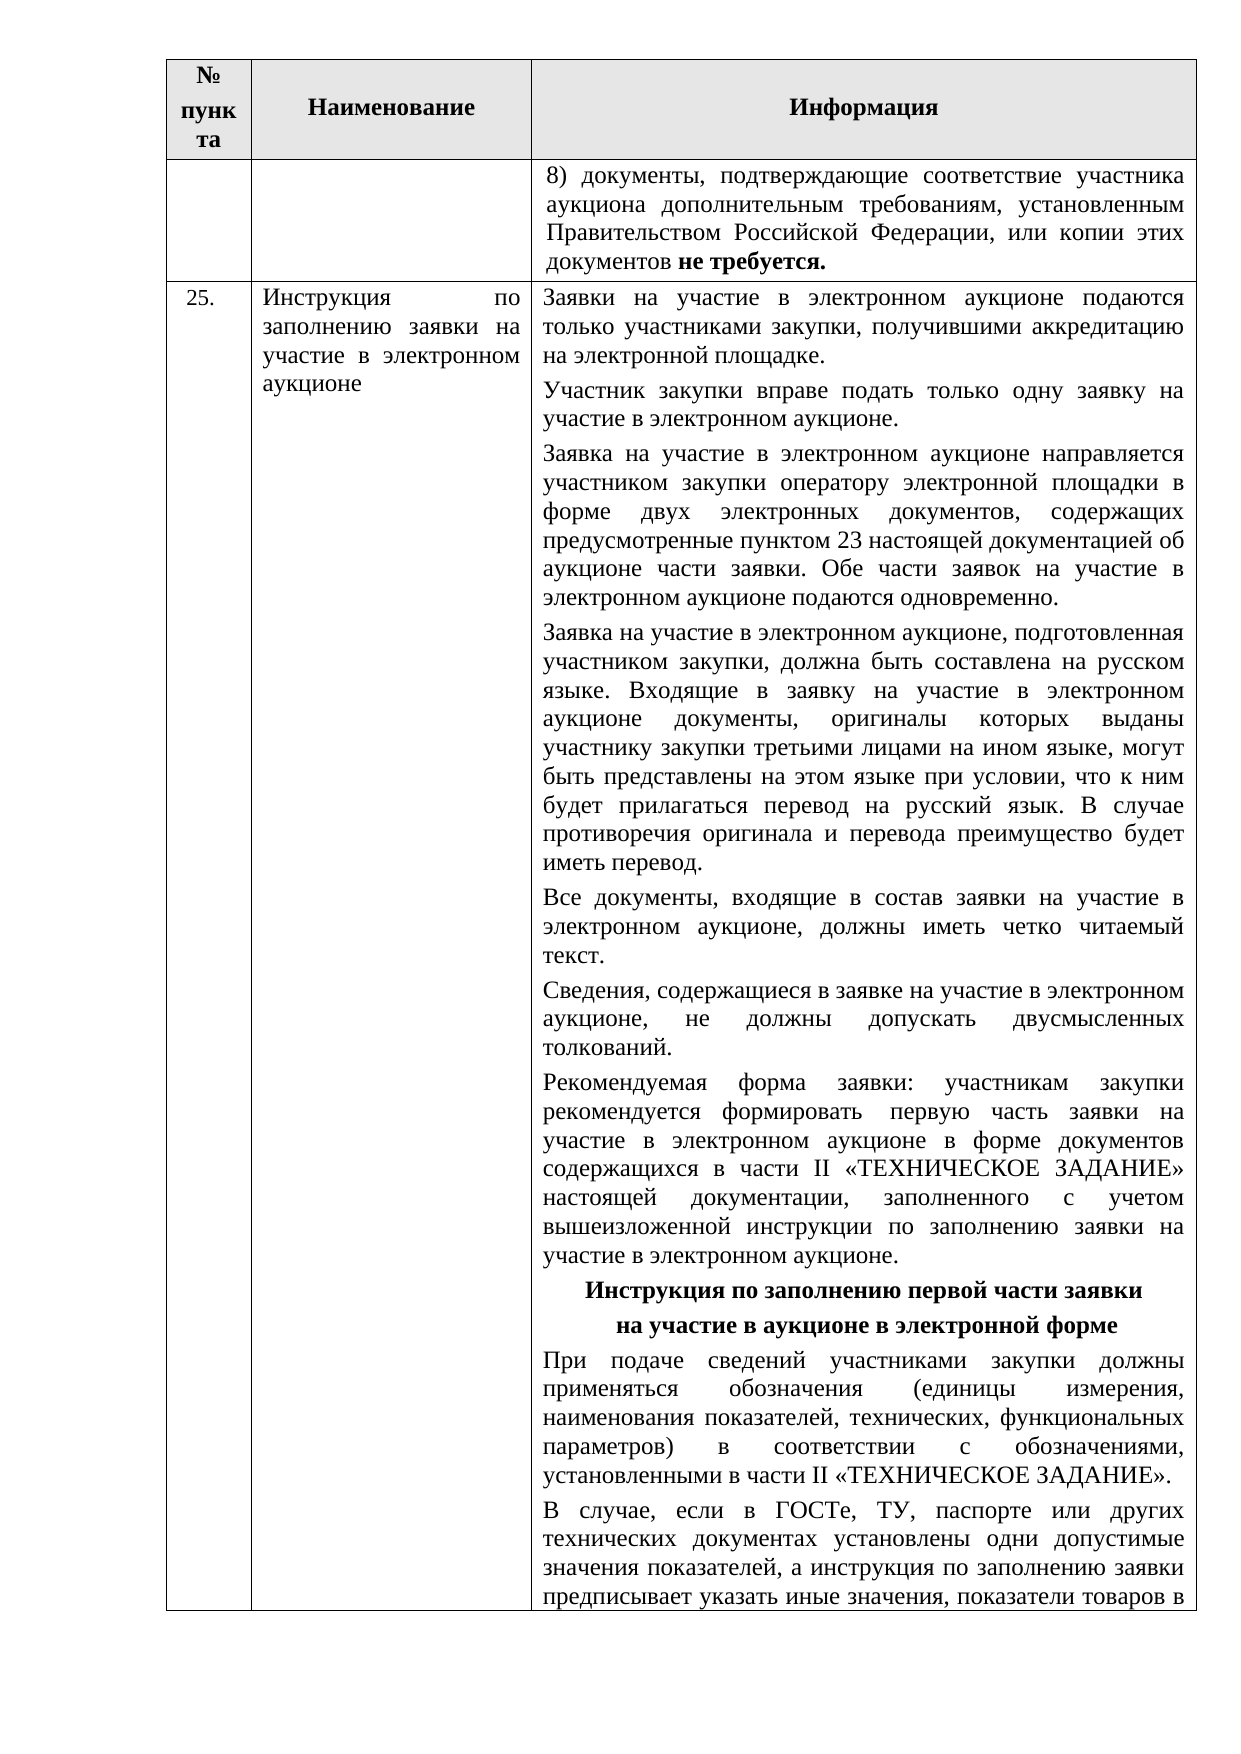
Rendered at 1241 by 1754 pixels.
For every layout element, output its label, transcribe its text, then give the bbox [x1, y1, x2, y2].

table_cell [167, 282, 251, 1610]
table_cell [532, 282, 1196, 1610]
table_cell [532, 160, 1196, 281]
table_header № пункта [167, 60, 251, 159]
table_cell [167, 160, 251, 281]
table_header Информация [532, 60, 1196, 159]
table_header Наименование [252, 60, 531, 159]
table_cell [252, 282, 531, 1610]
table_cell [252, 160, 531, 281]
